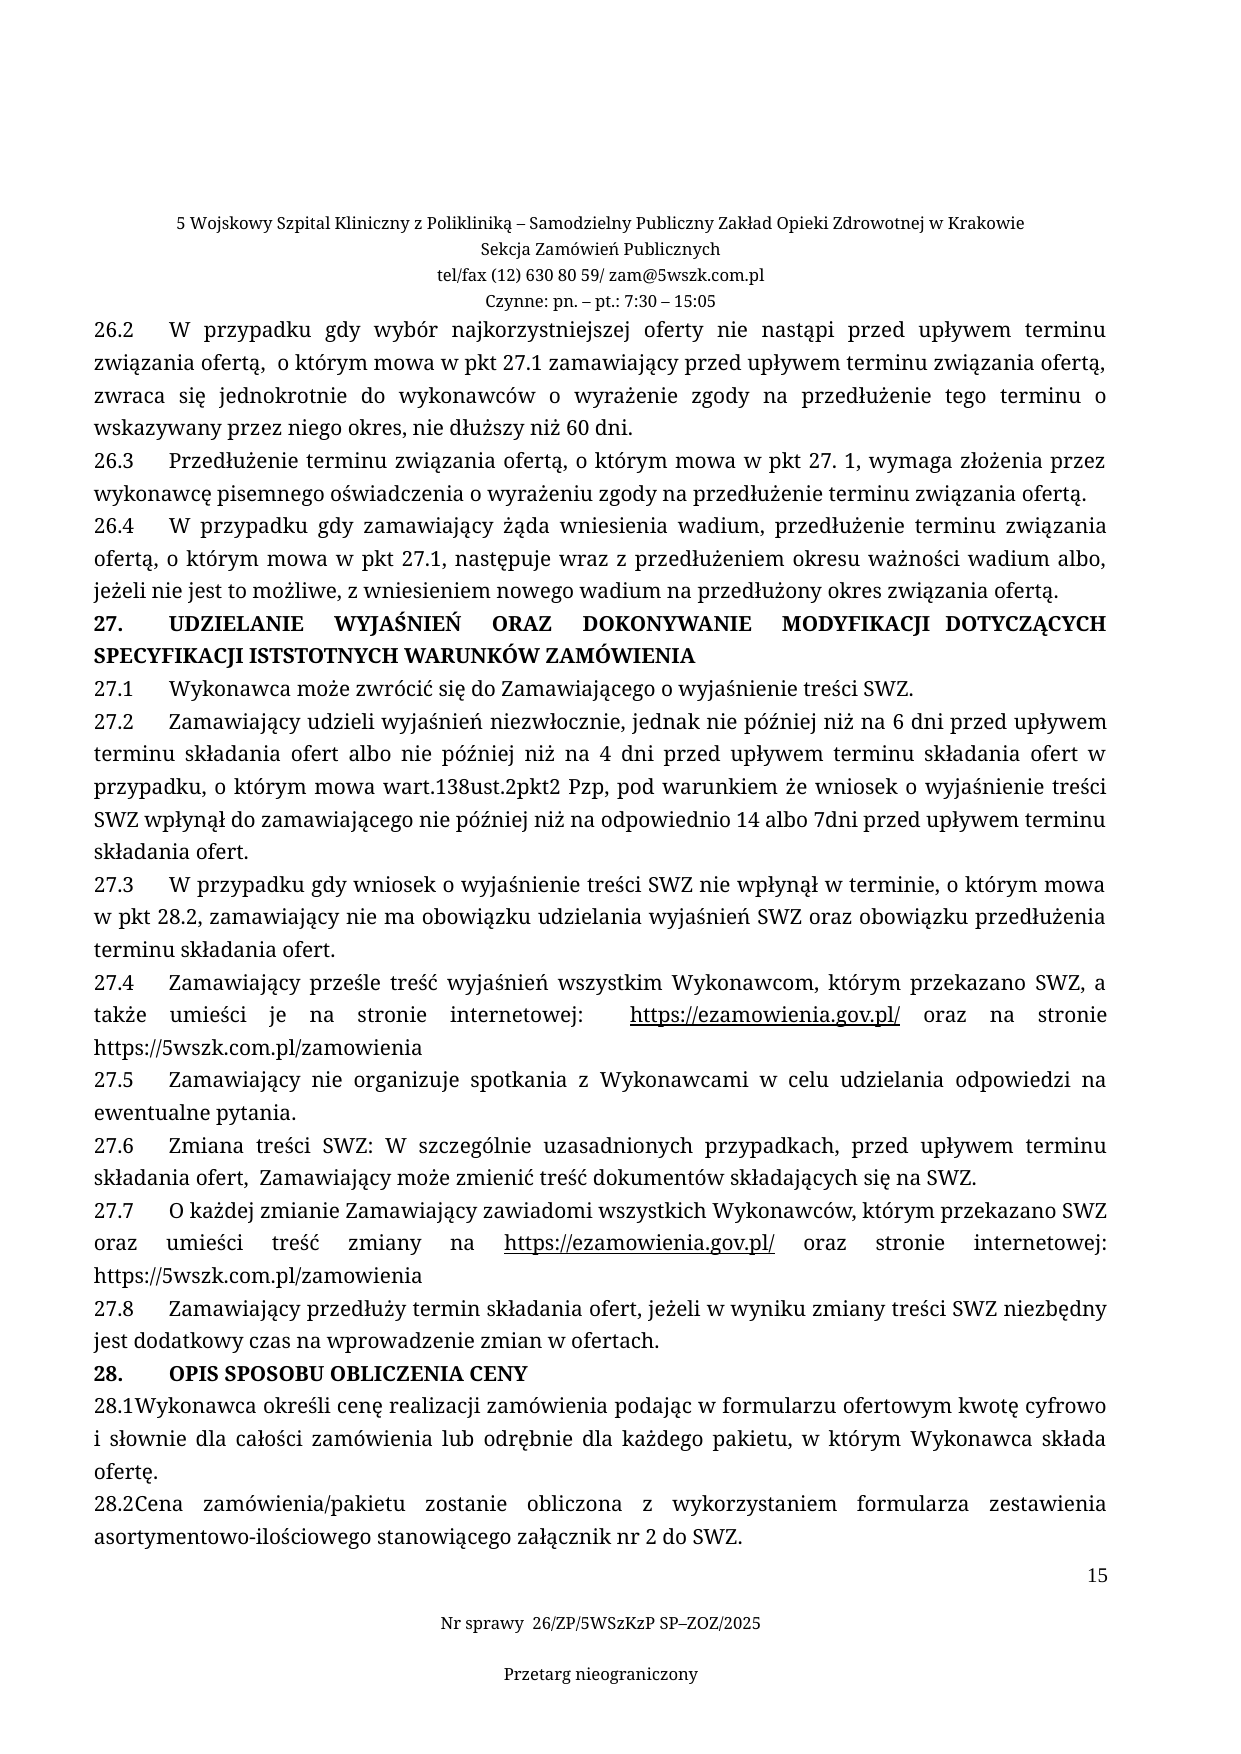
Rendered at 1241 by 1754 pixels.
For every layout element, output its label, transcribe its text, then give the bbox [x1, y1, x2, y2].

list O każdej zmianie Zamawiający zawiadomi wszystkich Wykonawców, którym przekazano SWZ oraz umieści treść zmiany na https://ezamowienia.gov.pl/ oraz stronie internetowej: https://5wszk.com.pl/zamowienia [94, 1196, 1107, 1289]
list Przedłużenie terminu związania ofertą, o którym mowa w pkt 27. 1, wymaga złożenia przez wykonawcę pisemnego oświadczenia o wyrażeniu zgody na przedłużenie terminu związania ofertą. [94, 446, 1107, 507]
list Zamawiający udzieli wyjaśnień niezwłocznie, jednak nie później niż na 6 dni przed upływem terminu składania ofert albo nie później niż na 4 dni przed upływem terminu składania ofert w przypadku, o którym mowa wart.138ust.2pkt2 Pzp, pod warunkiem że wniosek o wyjaśnienie treści SWZ wpłynął do zamawiającego nie później niż na odpowiednio 14 albo 7dni przed upływem terminu składania ofert. [94, 707, 1107, 866]
list W przypadku gdy zamawiający żąda wniesienia wadium, przedłużenie terminu związania ofertą, o którym mowa w pkt 27.1, następuje wraz z przedłużeniem okresu ważności wadium albo, jeżeli nie jest to możliwe, z wniesieniem nowego wadium na przedłużony okres związania ofertą. [94, 511, 1107, 605]
list Zamawiający przedłuży termin składania ofert, jeżeli w wyniku zmiany treści SWZ niezbędny jest dodatkowy czas na wprowadzenie zmian w ofertach. [94, 1294, 1107, 1355]
list Wykonawca określi cenę realizacji zamówienia podając w formularzu ofertowym kwotę cyfrowo i słownie dla całości zamówienia lub odrębnie dla każdego pakietu, w którym Wykonawca składa ofertę. [94, 1392, 1107, 1485]
list Zamawiający nie organizuje spotkania z Wykonawcami w celu udzielania odpowiedzi na ewentualne pytania. [94, 1066, 1107, 1127]
text 28. OPIS SPOSOBU OBLICZENIA CENY [94, 1359, 1107, 1387]
list Zmiana treści SWZ: W szczególnie uzasadnionych przypadkach, przed upływem terminu składania ofert, Zamawiający może zmienić treść dokumentów składających się na SWZ. [94, 1131, 1107, 1192]
list Cena zamówienia/pakietu zostanie obliczona z wykorzystaniem formularza zestawienia asortymentowo-ilościowego stanowiącego załącznik nr 2 do SWZ. [94, 1489, 1107, 1550]
text 27. UDZIELANIE WYJAŚNIEŃ ORAZ DOKONYWANIE MODYFIKACJI DOTYCZĄCYCH SPECYFIKACJI ISTSTOTNYCH WARUNKÓW ZAMÓWIENIA [94, 609, 1107, 670]
list W przypadku gdy wniosek o wyjaśnienie treści SWZ nie wpłynął w terminie, o którym mowa w pkt 28.2, zamawiający nie ma obowiązku udzielania wyjaśnień SWZ oraz obowiązku przedłużenia terminu składania ofert. [94, 870, 1107, 963]
list Wykonawca może zwrócić się do Zamawiającego o wyjaśnienie treści SWZ. [94, 674, 1107, 703]
list W przypadku gdy wybór najkorzystniejszej oferty nie nastąpi przed upływem terminu związania ofertą, o którym mowa w pkt 27.1 zamawiający przed upływem terminu związania ofertą, zwraca się jednokrotnie do wykonawców o wyrażenie zgody na przedłużenie tego terminu o wskazywany przez niego okres, nie dłuższy niż 60 dni. [94, 316, 1107, 442]
list Zamawiający prześle treść wyjaśnień wszystkim Wykonawcom, którym przekazano SWZ, a także umieści je na stronie internetowej: https://ezamowienia.gov.pl/ oraz na stronie https://5wszk.com.pl/zamowienia [94, 968, 1107, 1061]
